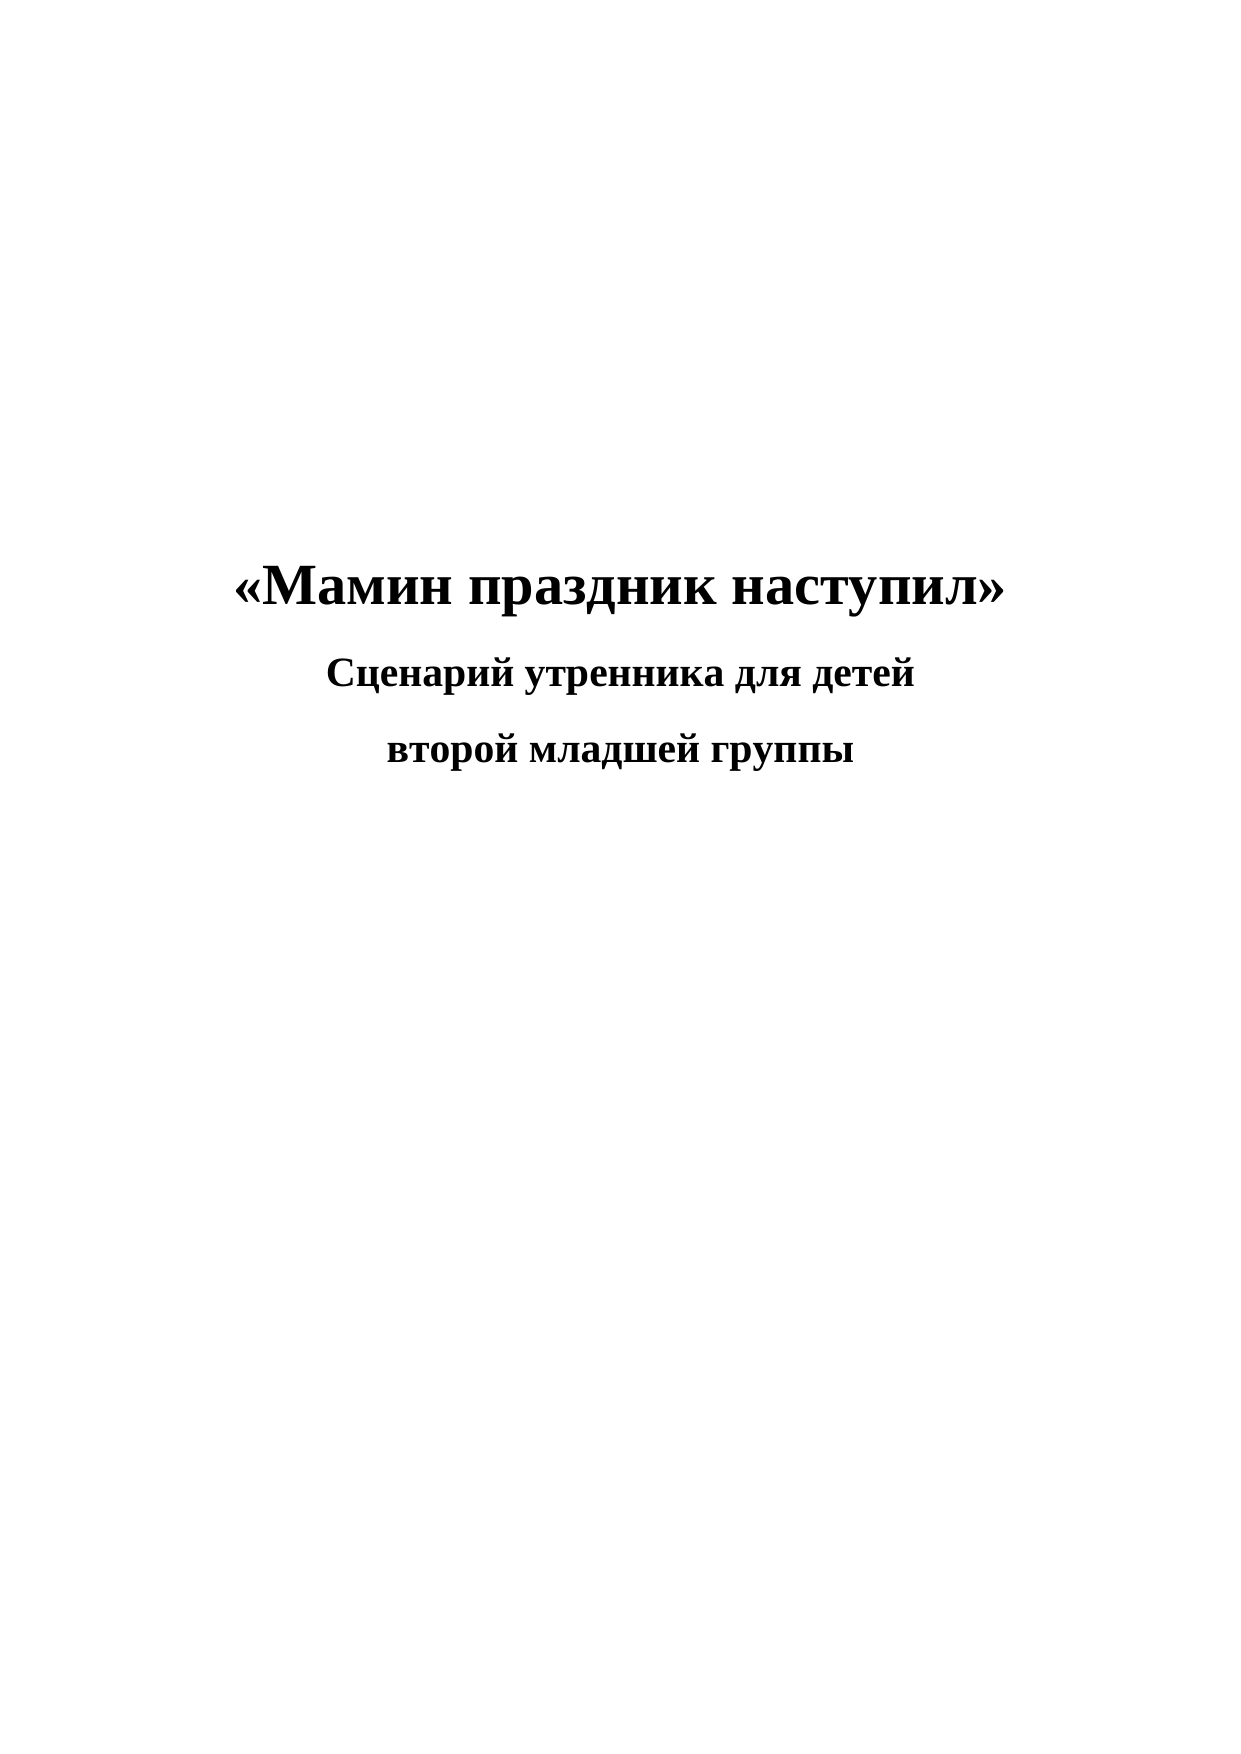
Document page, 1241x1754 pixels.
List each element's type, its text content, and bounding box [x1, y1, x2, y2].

text Сценарий утренника для детей [75, 648, 1165, 696]
text «Мамин праздник наступил» [75, 550, 1165, 617]
text второй младшей группы [75, 724, 1165, 772]
